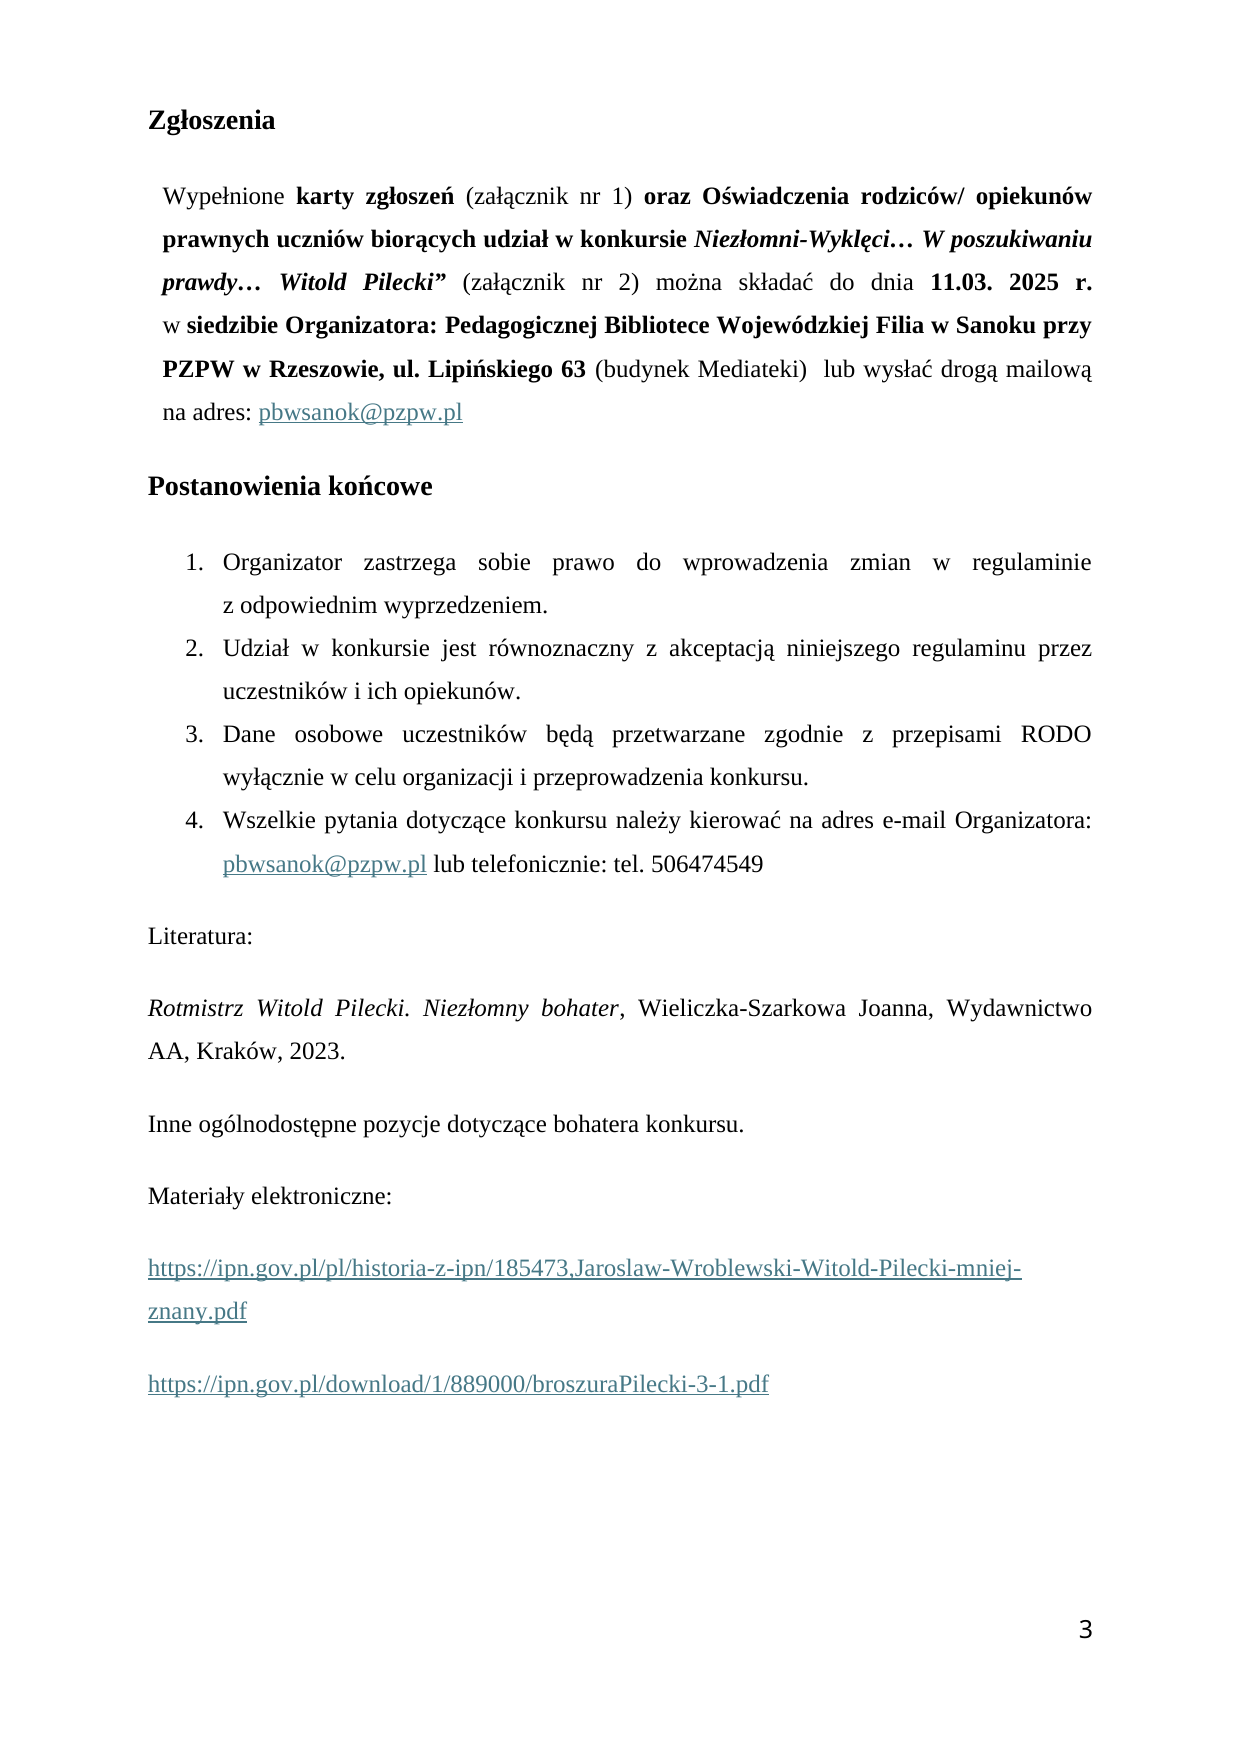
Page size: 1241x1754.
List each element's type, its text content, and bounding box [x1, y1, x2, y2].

text Inne ogólnodostępne pozycje dotyczące bohatera konkursu. [148, 1109, 1093, 1137]
list Dane osobowe uczestników będą przetwarzane zgodnie z przepisami RODO wyłącznie w celu organizacji i przeprowadzenia konkursu. [185, 719, 1093, 791]
text Rotmistrz Witold Pilecki. Niezłomny bohater, Wieliczka-Szarkowa Joanna, Wydawnictwo AA, Kraków, 2023. [148, 993, 1093, 1065]
text Literatura: [148, 921, 1093, 950]
text https://ipn.gov.pl/download/1/889000/broszuraPilecki-3-1.pdf [148, 1369, 1093, 1397]
list Wszelkie pytania dotyczące konkursu należy kierować na adres e-mail Organizatora: pbwsanok@pzpw.pl lub telefonicznie: tel. 506474549 [185, 806, 1093, 877]
list Organizator zastrzega sobie prawo do wprowadzenia zmian w regulaminie z odpowiednim wyprzedzeniem. [185, 547, 1093, 619]
text Wypełnione karty zgłoszeń (załącznik nr 1) oraz Oświadczenia rodziców/ opiekunów prawnych uczniów biorących udział w konkursie Niezłomni-Wyklęci… W poszukiwaniu prawdy… Witold Pilecki” (załącznik nr 2) można składać do dnia 11.03. 2025 r. w siedzibie Organizatora: Pedagogicznej Bibliotece Wojewódzkiej Filia w Sanoku przy PZPW w Rzeszowie, ul. Lipińskiego 63 (budynek Mediateki) lub wysłać drogą mailową na adres: pbwsanok@pzpw.pl [162, 181, 1093, 426]
text https://ipn.gov.pl/pl/historia-z-ipn/185473,Jaroslaw-Wroblewski-Witold-Pilecki-mniej-znany.pdf [148, 1253, 1093, 1325]
text Postanowienia końcowe [148, 469, 1093, 501]
list Udział w konkursie jest równoznaczny z akceptacją niniejszego regulaminu przez uczestników i ich opiekunów. [185, 633, 1093, 705]
text Materiały elektroniczne: [148, 1181, 1093, 1210]
text Zgłoszenia [148, 103, 1093, 136]
